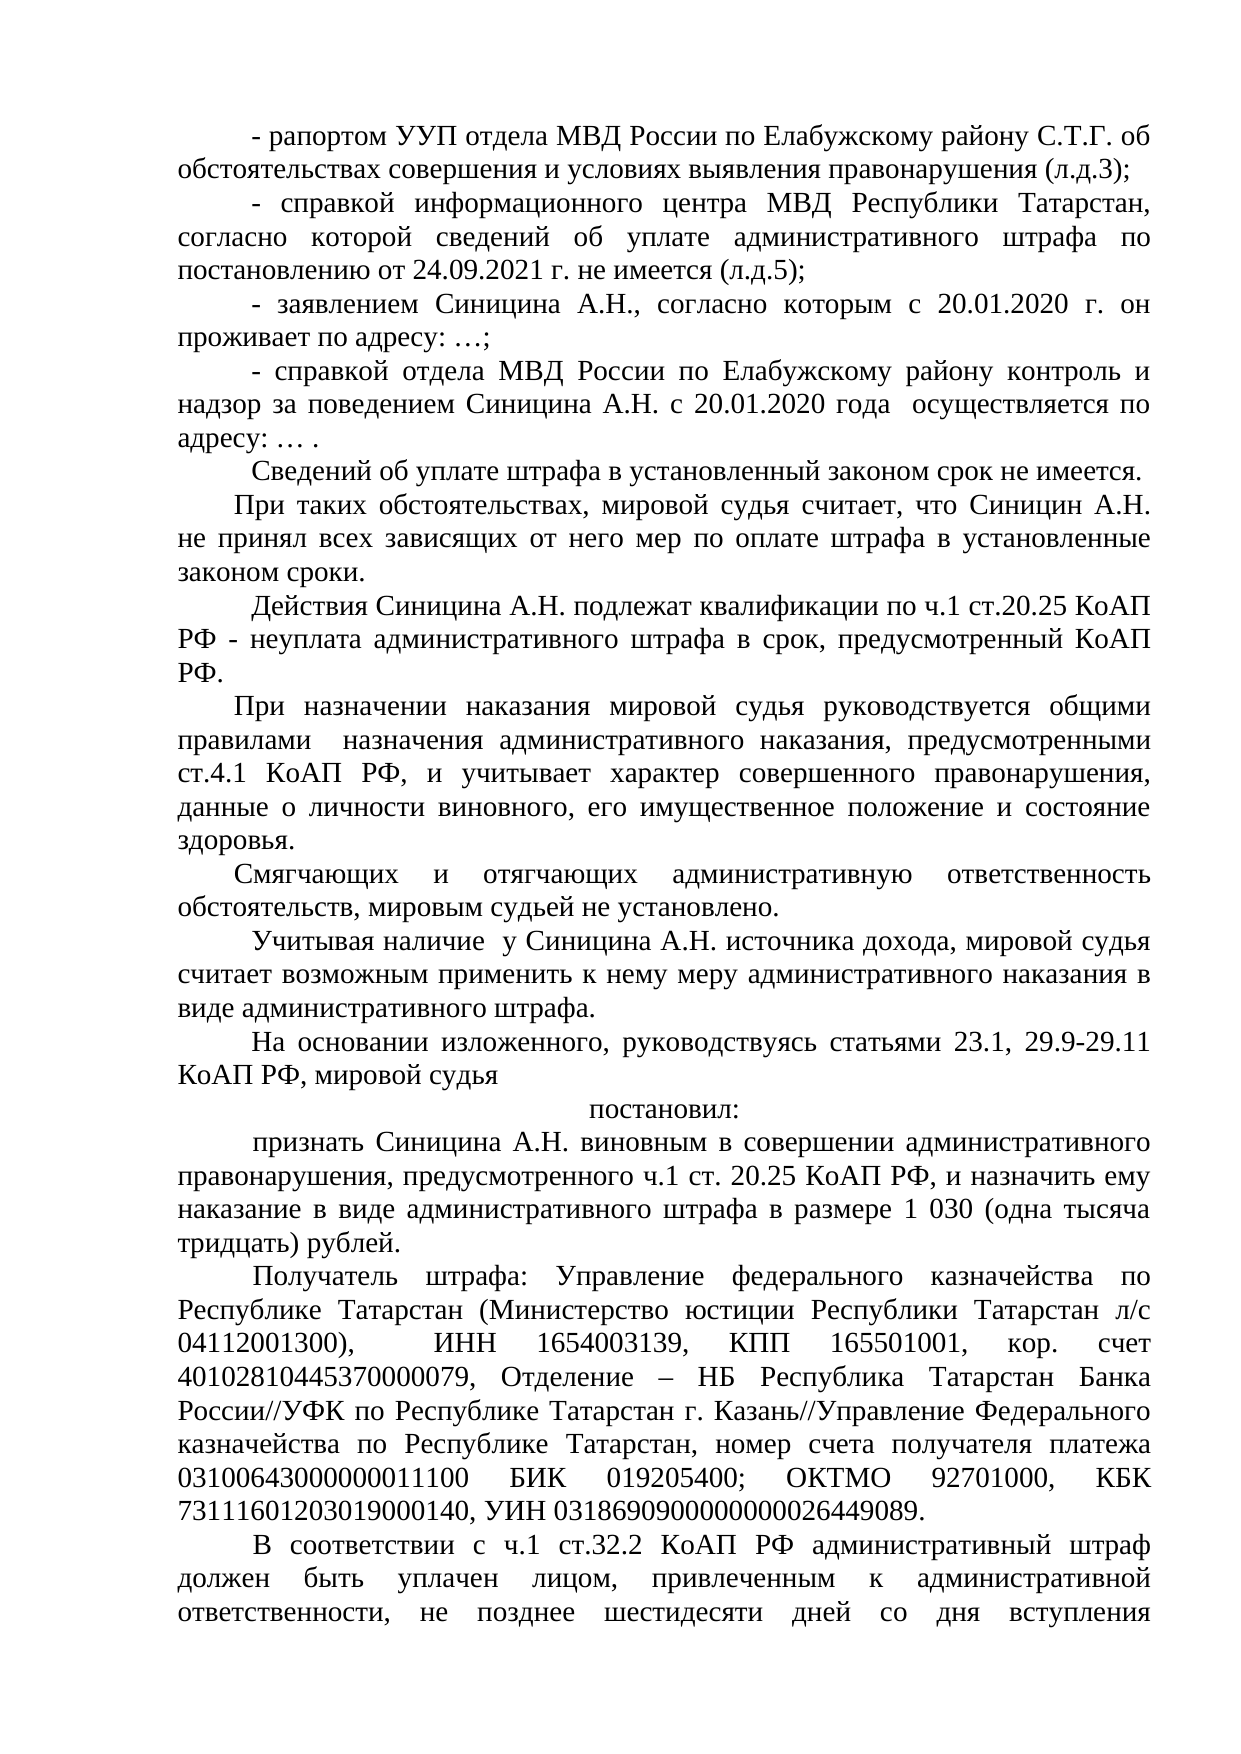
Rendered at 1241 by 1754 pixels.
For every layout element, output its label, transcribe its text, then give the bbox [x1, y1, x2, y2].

text Учитывая наличие у Синицина А.Н. источника дохода, мировой судья считает возможным применить к нему меру административного наказания в виде административного штрафа. [177, 923, 1152, 1024]
text При назначении наказания мировой судья руководствуется общими правилами назначения административного наказания, предусмотренными ст.4.1 КоАП РФ, и учитывает характер совершенного правонарушения, данные о личности виновного, его имущественное положение и состояние здоровья. [177, 688, 1152, 856]
text Действия Синицина А.Н. подлежат квалификации по ч.1 ст.20.25 КоАП РФ - неуплата административного штрафа в срок, предусмотренный КоАП РФ. [177, 588, 1152, 688]
text признать Синицина А.Н. виновным в совершении административного правонарушения, предусмотренного ч.1 ст. 20.25 КоАП РФ, и назначить ему наказание в виде административного штрафа в размере 1 030 (одна тысяча тридцать) рублей. [177, 1124, 1152, 1258]
text - заявлением Синицина А.Н., согласно которым с 20.01.2020 г. он проживает по адресу: …; [177, 286, 1152, 353]
text Смягчающих и отягчающих административную ответственность обстоятельств, мировым судьей не установлено. [177, 856, 1152, 923]
text Получатель штрафа: Управление федерального казначейства по Республике Татарстан (Министерство юстиции Республики Татарстан л/с 04112001300), ИНН 1654003139, КПП 165501001, кор. счет 40102810445370000079, Отделение – НБ Республика Татарстан Банка России//УФК по Республике Татарстан г. Казань//Управление Федерального казначейства по Республике Татарстан, номер счета получателя платежа 03100643000000011100 БИК 019205400; ОКТМО 92701000, КБК 73111601203019000140, УИН 0318690900000000026449089. [177, 1258, 1152, 1527]
text Сведений об уплате штрафа в установленный законом срок не имеется. [177, 453, 1152, 487]
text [177, 1527, 1152, 1627]
text - рапортом УУП отдела МВД России по Елабужскому району С.Т.Г. об обстоятельствах совершения и условиях выявления правонарушения (л.д.3); [177, 118, 1152, 185]
text На основании изложенного, руководствуясь статьями 23.1, 29.9-29.11 КоАП РФ, мировой судья [177, 1024, 1152, 1091]
text постановил: [177, 1091, 1152, 1124]
text - справкой отдела МВД России по Елабужскому району контроль и надзор за поведением Синицина А.Н. с 20.01.2020 года осуществляется по адресу: … . [177, 353, 1152, 453]
text - справкой информационного центра МВД Республики Татарстан, согласно которой сведений об уплате административного штрафа по постановлению от 24.09.2021 г. не имеется (л.д.5); [177, 185, 1152, 286]
text При таких обстоятельствах, мировой судья считает, что Синицин А.Н. не принял всех зависящих от него мер по оплате штрафа в установленные законом сроки. [177, 487, 1152, 588]
